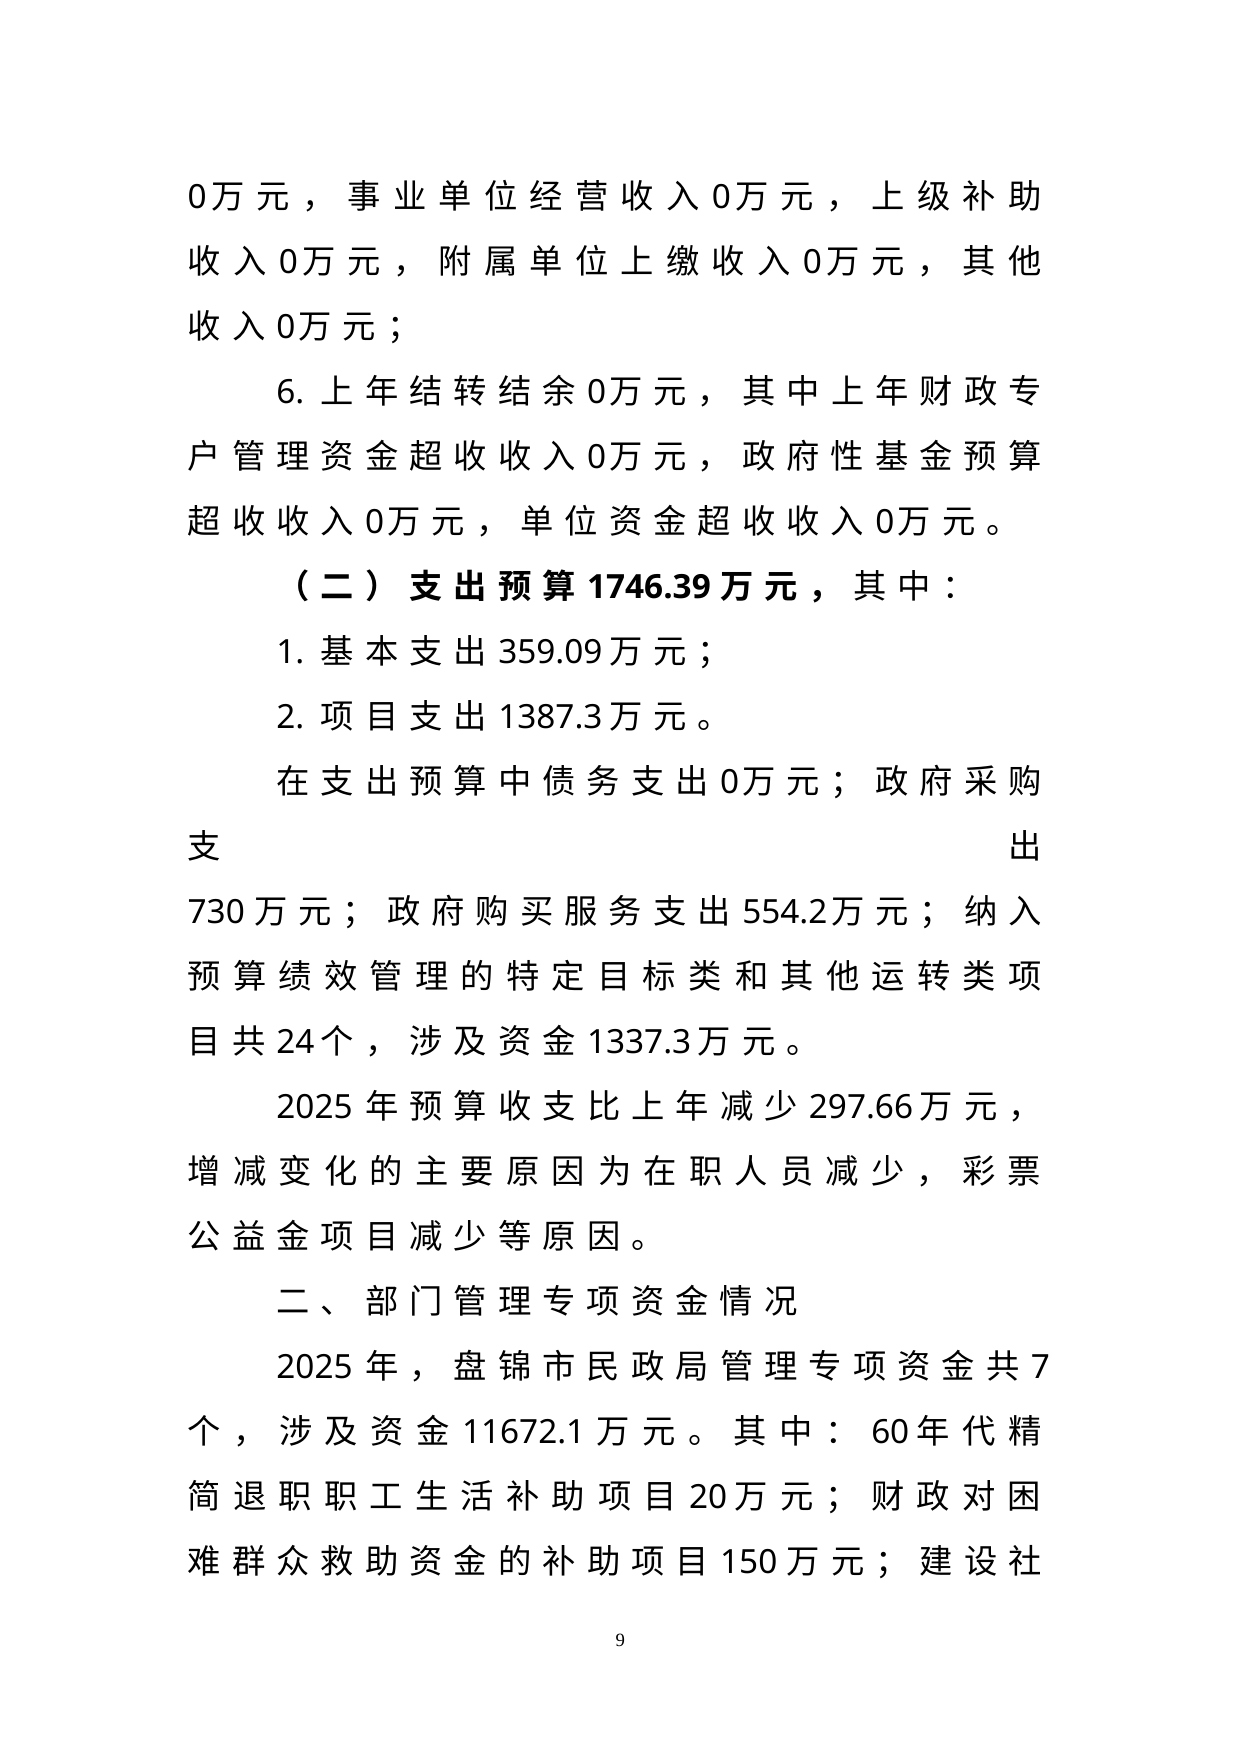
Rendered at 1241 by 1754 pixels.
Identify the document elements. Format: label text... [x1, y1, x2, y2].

text 在支出预算中债务支出0万元；政府采购支出 [187, 747, 1053, 877]
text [187, 162, 1053, 357]
text 2.项目支出1387.3万元。 [187, 682, 1053, 747]
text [187, 1332, 1053, 1592]
text 2025年预算收支比上年减少297.66万元，增减变化的主要原因为在职人员减少，彩票公益金项目减少等原因。 [187, 1072, 1053, 1267]
text （二）支出预算1746.39万元，其中： [255, 552, 1053, 617]
text 1.基本支出359.09万元； [187, 617, 1053, 682]
text 6.上年结转结余0万元，其中上年财政专户管理资金超收收入0万元，政府性基金预算超收收入0万元，单位资金超收收入0万元。 [187, 357, 1053, 552]
text 二、部门管理专项资金情况 [187, 1267, 1053, 1332]
text 730万元；政府购买服务支出554.2万元；纳入预算绩效管理的特定目标类和其他运转类项目共24个，涉及资金1337.3万元。 [187, 877, 1053, 1072]
